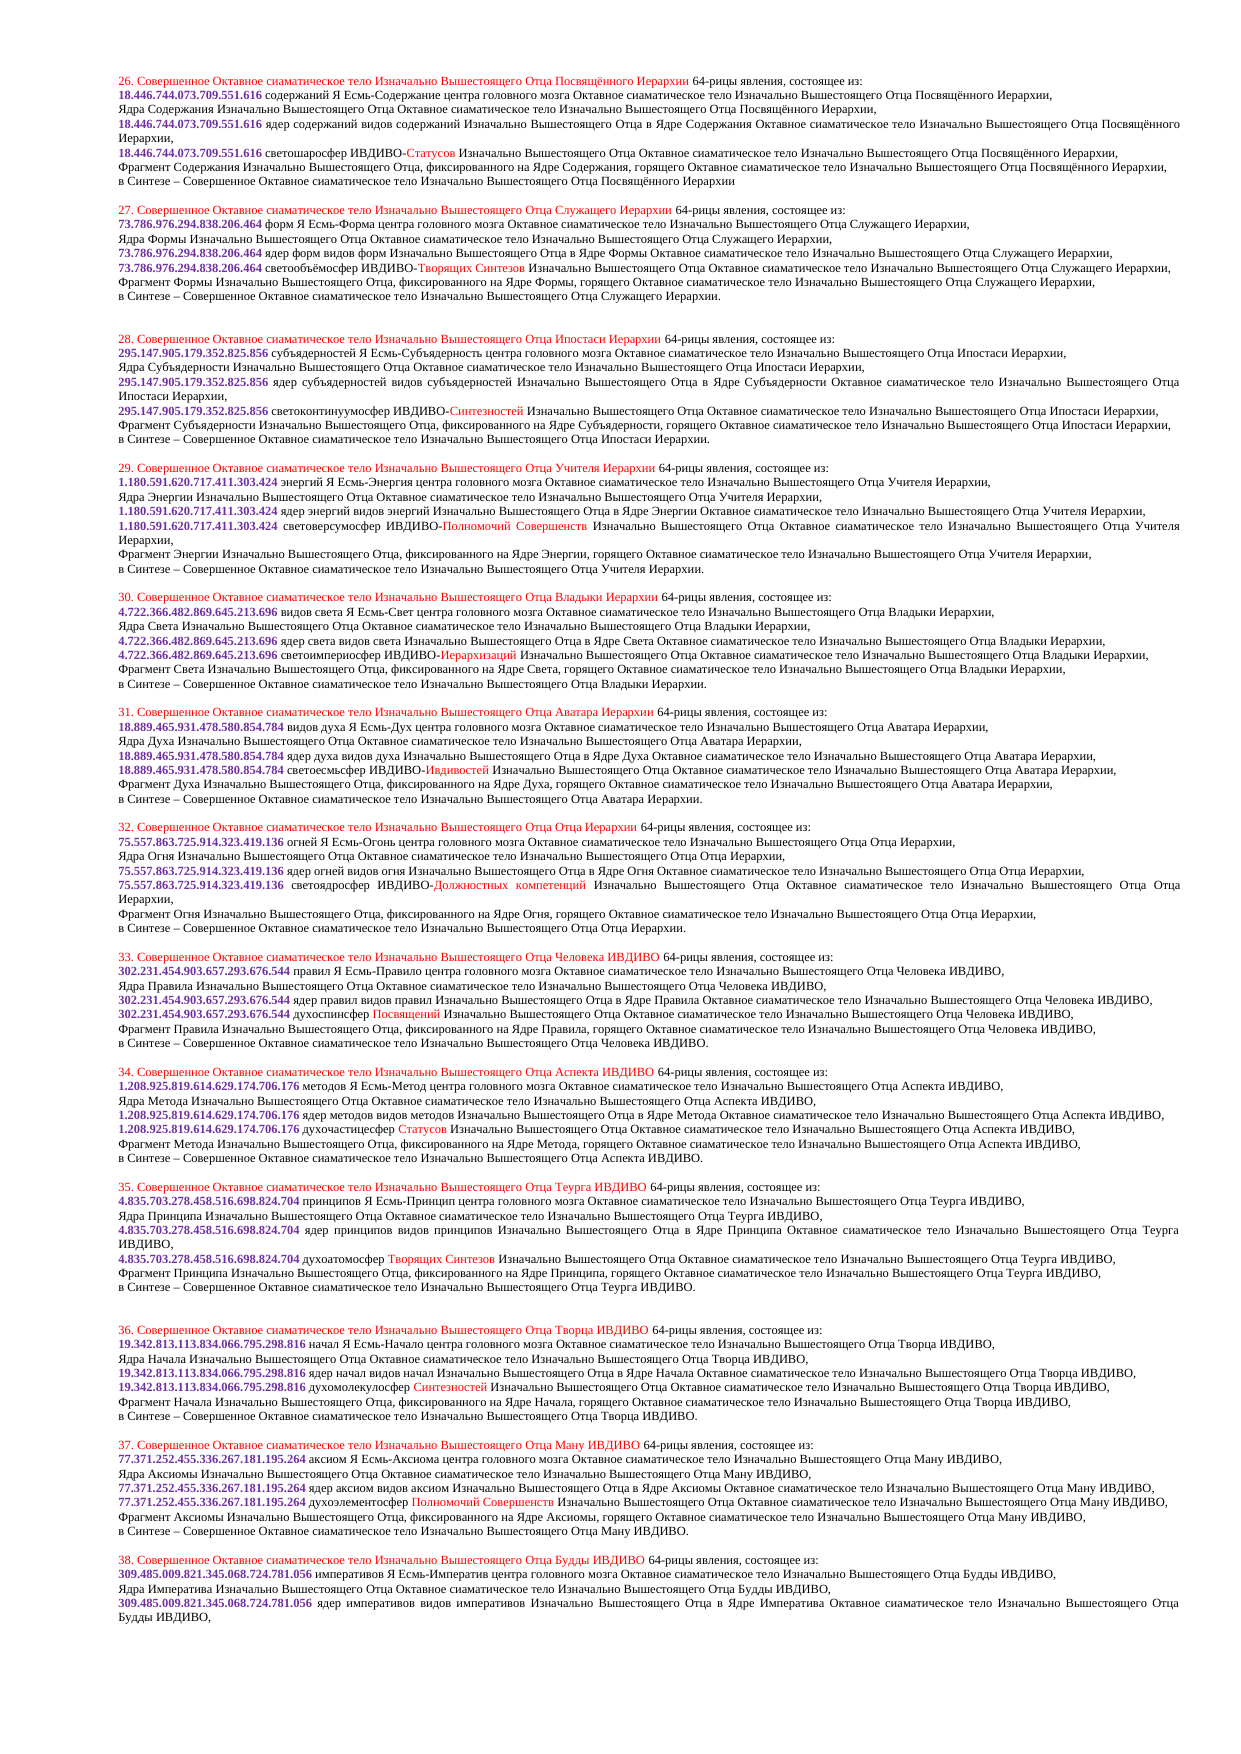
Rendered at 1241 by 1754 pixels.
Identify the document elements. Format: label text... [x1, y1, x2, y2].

text в Синтезе – Совершенное Октавное сиаматическое тело Изначально Вышестоящего Отца Творца ИВДИВО. [118, 1409, 1181, 1423]
text 37. Совершенное Октавное сиаматическое тело Изначально Вышестоящего Отца Ману ИВДИВО 64-рицы явления, состоящее из: [118, 1438, 1181, 1452]
text Фрагмент Субъядерности Изначально Вышестоящего Отца, фиксированного на Ядре Субъядерности, горящего Октавное сиаматическое тело Изначально Вышестоящего Отца Ипостаси Иерархии, [118, 418, 1181, 432]
text 75.557.863.725.914.323.419.136 светоядросфер ИВДИВО-Должностных компетенций Изначально Вышестоящего Отца Октавное сиаматическое тело Изначально Вышестоящего Отца Отца Иерархии, [118, 878, 1181, 906]
text 34. Совершенное Октавное сиаматическое тело Изначально Вышестоящего Отца Аспекта ИВДИВО 64-рицы явления, состоящее из: [118, 1064, 1181, 1079]
text в Синтезе – Совершенное Октавное сиаматическое тело Изначально Вышестоящего Отца Теурга ИВДИВО. [118, 1280, 1181, 1294]
text в Синтезе – Совершенное Октавное сиаматическое тело Изначально Вышестоящего Отца Ипостаси Иерархии. [118, 432, 1181, 446]
text в Синтезе – Совершенное Октавное сиаматическое тело Изначально Вышестоящего Отца Служащего Иерархии. [118, 289, 1181, 303]
text Ядра Метода Изначально Вышестоящего Отца Октавное сиаматическое тело Изначально Вышестоящего Отца Аспекта ИВДИВО, [118, 1093, 1181, 1108]
text Фрагмент Содержания Изначально Вышестоящего Отца, фиксированного на Ядре Содержания, горящего Октавное сиаматическое тело Изначально Вышестоящего Отца Посвящённого Иерархии, [118, 160, 1181, 174]
text 1.180.591.620.717.411.303.424 энергий Я Есмь-Энергия центра головного мозга Октавное сиаматическое тело Изначально Вышестоящего Отца Учителя Иерархии, [118, 475, 1181, 489]
text 4.835.703.278.458.516.698.824.704 принципов Я Есмь-Принцип центра головного мозга Октавное сиаматическое тело Изначально Вышестоящего Отца Теурга ИВДИВО, [118, 1194, 1181, 1208]
text 309.485.009.821.345.068.724.781.056 императивов Я Есмь-Императив центра головного мозга Октавное сиаматическое тело Изначально Вышестоящего Отца Будды ИВДИВО, [118, 1567, 1181, 1581]
text Ядра Огня Изначально Вышестоящего Отца Октавное сиаматическое тело Изначально Вышестоящего Отца Отца Иерархии, [118, 849, 1181, 863]
text 18.446.744.073.709.551.616 ядер содержаний видов содержаний Изначально Вышестоящего Отца в Ядре Содержания Октавное сиаматическое тело Изначально Вышестоящего Отца Посвящённого Иерархии, [118, 117, 1181, 145]
text Ядра Аксиомы Изначально Вышестоящего Отца Октавное сиаматическое тело Изначально Вышестоящего Отца Ману ИВДИВО, [118, 1466, 1181, 1481]
text 1.208.925.819.614.629.174.706.176 ядер методов видов методов Изначально Вышестоящего Отца в Ядре Метода Октавное сиаматическое тело Изначально Вышестоящего Отца Аспекта ИВДИВО, [118, 1108, 1181, 1122]
text 4.722.366.482.869.645.213.696 ядер света видов света Изначально Вышестоящего Отца в Ядре Света Октавное сиаматическое тело Изначально Вышестоящего Отца Владыки Иерархии, [118, 633, 1181, 648]
text Фрагмент Аксиомы Изначально Вышестоящего Отца, фиксированного на Ядре Аксиомы, горящего Октавное сиаматическое тело Изначально Вышестоящего Отца Ману ИВДИВО, [118, 1509, 1181, 1524]
text Фрагмент Принципа Изначально Вышестоящего Отца, фиксированного на Ядре Принципа, горящего Октавное сиаматическое тело Изначально Вышестоящего Отца Теурга ИВДИВО, [118, 1266, 1181, 1280]
text 75.557.863.725.914.323.419.136 ядер огней видов огня Изначально Вышестоящего Отца в Ядре Огня Октавное сиаматическое тело Изначально Вышестоящего Отца Отца Иерархии, [118, 863, 1181, 878]
text 19.342.813.113.834.066.795.298.816 начал Я Есмь-Начало центра головного мозга Октавное сиаматическое тело Изначально Вышестоящего Отца Творца ИВДИВО, [118, 1337, 1181, 1351]
text 18.446.744.073.709.551.616 светошаросфер ИВДИВО-Статусов Изначально Вышестоящего Отца Октавное сиаматическое тело Изначально Вышестоящего Отца Посвящённого Иерархии, [118, 145, 1181, 160]
text 77.371.252.455.336.267.181.195.264 ядер аксиом видов аксиом Изначально Вышестоящего Отца в Ядре Аксиомы Октавное сиаматическое тело Изначально Вышестоящего Отца Ману ИВДИВО, [118, 1481, 1181, 1495]
text в Синтезе – Совершенное Октавное сиаматическое тело Изначально Вышестоящего Отца Учителя Иерархии. [118, 561, 1181, 576]
text в Синтезе – Совершенное Октавное сиаматическое тело Изначально Вышестоящего Отца Владыки Иерархии. [118, 676, 1181, 691]
text Фрагмент Метода Изначально Вышестоящего Отца, фиксированного на Ядре Метода, горящего Октавное сиаматическое тело Изначально Вышестоящего Отца Аспекта ИВДИВО, [118, 1136, 1181, 1151]
text Фрагмент Духа Изначально Вышестоящего Отца, фиксированного на Ядре Духа, горящего Октавное сиаматическое тело Изначально Вышестоящего Отца Аватара Иерархии, [118, 777, 1181, 791]
text в Синтезе – Совершенное Октавное сиаматическое тело Изначально Вышестоящего Отца Ману ИВДИВО. [118, 1524, 1181, 1538]
text Фрагмент Огня Изначально Вышестоящего Отца, фиксированного на Ядре Огня, горящего Октавное сиаматическое тело Изначально Вышестоящего Отца Отца Иерархии, [118, 906, 1181, 921]
text 295.147.905.179.352.825.856 ядер субъядерностей видов субъядерностей Изначально Вышестоящего Отца в Ядре Субъядерности Октавное сиаматическое тело Изначально Вышестоящего Отца Ипостаси Иерархии, [118, 374, 1181, 403]
text 75.557.863.725.914.323.419.136 огней Я Есмь-Огонь центра головного мозга Октавное сиаматическое тело Изначально Вышестоящего Отца Отца Иерархии, [118, 834, 1181, 849]
text Ядра Содержания Изначально Вышестоящего Отца Октавное сиаматическое тело Изначально Вышестоящего Отца Посвящённого Иерархии, [118, 102, 1181, 117]
text Ядра Формы Изначально Вышестоящего Отца Октавное сиаматическое тело Изначально Вышестоящего Отца Служащего Иерархии, [118, 232, 1181, 246]
text Фрагмент Энергии Изначально Вышестоящего Отца, фиксированного на Ядре Энергии, горящего Октавное сиаматическое тело Изначально Вышестоящего Отца Учителя Иерархии, [118, 547, 1181, 561]
text 4.722.366.482.869.645.213.696 светоимпериосфер ИВДИВО-Иерархизаций Изначально Вышестоящего Отца Октавное сиаматическое тело Изначально Вышестоящего Отца Владыки Иерархии, [118, 648, 1181, 662]
text 73.786.976.294.838.206.464 ядер форм видов форм Изначально Вышестоящего Отца в Ядре Формы Октавное сиаматическое тело Изначально Вышестоящего Отца Служащего Иерархии, [118, 246, 1181, 260]
text 18.889.465.931.478.580.854.784 ядер духа видов духа Изначально Вышестоящего Отца в Ядре Духа Октавное сиаматическое тело Изначально Вышестоящего Отца Аватара Иерархии, [118, 748, 1181, 763]
text Ядра Света Изначально Вышестоящего Отца Октавное сиаматическое тело Изначально Вышестоящего Отца Владыки Иерархии, [118, 619, 1181, 633]
text Ядра Духа Изначально Вышестоящего Отца Октавное сиаматическое тело Изначально Вышестоящего Отца Аватара Иерархии, [118, 734, 1181, 748]
text Фрагмент Правила Изначально Вышестоящего Отца, фиксированного на Ядре Правила, горящего Октавное сиаматическое тело Изначально Вышестоящего Отца Человека ИВДИВО, [118, 1021, 1181, 1036]
text 295.147.905.179.352.825.856 светоконтинуумосфер ИВДИВО-Синтезностей Изначально Вышестоящего Отца Октавное сиаматическое тело Изначально Вышестоящего Отца Ипостаси Иерархии, [118, 403, 1181, 418]
text 1.180.591.620.717.411.303.424 световерсумосфер ИВДИВО-Полномочий Совершенств Изначально Вышестоящего Отца Октавное сиаматическое тело Изначально Вышестоящего Отца Учителя Иерархии, [118, 518, 1181, 547]
text 4.835.703.278.458.516.698.824.704 духоатомосфер Творящих Синтезов Изначально Вышестоящего Отца Октавное сиаматическое тело Изначально Вышестоящего Отца Теурга ИВДИВО, [118, 1251, 1181, 1266]
text 1.180.591.620.717.411.303.424 ядер энергий видов энергий Изначально Вышестоящего Отца в Ядре Энергии Октавное сиаматическое тело Изначально Вышестоящего Отца Учителя Иерархии, [118, 504, 1181, 518]
text 18.889.465.931.478.580.854.784 светоесмьсфер ИВДИВО-Ивдивостей Изначально Вышестоящего Отца Октавное сиаматическое тело Изначально Вышестоящего Отца Аватара Иерархии, [118, 763, 1181, 777]
text Фрагмент Формы Изначально Вышестоящего Отца, фиксированного на Ядре Формы, горящего Октавное сиаматическое тело Изначально Вышестоящего Отца Служащего Иерархии, [118, 275, 1181, 289]
text Ядра Начала Изначально Вышестоящего Отца Октавное сиаматическое тело Изначально Вышестоящего Отца Творца ИВДИВО, [118, 1351, 1181, 1366]
text 35. Совершенное Октавное сиаматическое тело Изначально Вышестоящего Отца Теурга ИВДИВО 64-рицы явления, состоящее из: [118, 1179, 1181, 1194]
text Ядра Императива Изначально Вышестоящего Отца Октавное сиаматическое тело Изначально Вышестоящего Отца Будды ИВДИВО, [118, 1581, 1181, 1596]
text 30. Совершенное Октавное сиаматическое тело Изначально Вышестоящего Отца Владыки Иерархии 64-рицы явления, состоящее из: [118, 590, 1181, 604]
text 302.231.454.903.657.293.676.544 духоспинсфер Посвящений Изначально Вышестоящего Отца Октавное сиаматическое тело Изначально Вышестоящего Отца Человека ИВДИВО, [118, 1007, 1181, 1021]
text 19.342.813.113.834.066.795.298.816 духомолекулосфер Синтезностей Изначально Вышестоящего Отца Октавное сиаматическое тело Изначально Вышестоящего Отца Творца ИВДИВО, [118, 1380, 1181, 1394]
text 19.342.813.113.834.066.795.298.816 ядер начал видов начал Изначально Вышестоящего Отца в Ядре Начала Октавное сиаматическое тело Изначально Вышестоящего Отца Творца ИВДИВО, [118, 1366, 1181, 1380]
text в Синтезе – Совершенное Октавное сиаматическое тело Изначально Вышестоящего Отца Аспекта ИВДИВО. [118, 1151, 1181, 1165]
text 36. Совершенное Октавное сиаматическое тело Изначально Вышестоящего Отца Творца ИВДИВО 64-рицы явления, состоящее из: [118, 1323, 1181, 1337]
text Ядра Принципа Изначально Вышестоящего Отца Октавное сиаматическое тело Изначально Вышестоящего Отца Теурга ИВДИВО, [118, 1208, 1181, 1223]
text 1.208.925.819.614.629.174.706.176 методов Я Есмь-Метод центра головного мозга Октавное сиаматическое тело Изначально Вышестоящего Отца Аспекта ИВДИВО, [118, 1079, 1181, 1093]
text Ядра Субъядерности Изначально Вышестоящего Отца Октавное сиаматическое тело Изначально Вышестоящего Отца Ипостаси Иерархии, [118, 360, 1181, 374]
text в Синтезе – Совершенное Октавное сиаматическое тело Изначально Вышестоящего Отца Отца Иерархии. [118, 921, 1181, 935]
text 33. Совершенное Октавное сиаматическое тело Изначально Вышестоящего Отца Человека ИВДИВО 64-рицы явления, состоящее из: [118, 949, 1181, 964]
text 77.371.252.455.336.267.181.195.264 аксиом Я Есмь-Аксиома центра головного мозга Октавное сиаматическое тело Изначально Вышестоящего Отца Ману ИВДИВО, [118, 1452, 1181, 1466]
text 26. Совершенное Октавное сиаматическое тело Изначально Вышестоящего Отца Посвящённого Иерархии 64-рицы явления, состоящее из: [118, 73, 1181, 88]
text 32. Совершенное Октавное сиаматическое тело Изначально Вышестоящего Отца Отца Иерархии 64-рицы явления, состоящее из: [118, 820, 1181, 834]
text 302.231.454.903.657.293.676.544 ядер правил видов правил Изначально Вышестоящего Отца в Ядре Правила Октавное сиаматическое тело Изначально Вышестоящего Отца Человека ИВДИВО, [118, 993, 1181, 1007]
text Фрагмент Начала Изначально Вышестоящего Отца, фиксированного на Ядре Начала, горящего Октавное сиаматическое тело Изначально Вышестоящего Отца Творца ИВДИВО, [118, 1394, 1181, 1409]
text 295.147.905.179.352.825.856 субъядерностей Я Есмь-Субъядерность центра головного мозга Октавное сиаматическое тело Изначально Вышестоящего Отца Ипостаси Иерархии, [118, 346, 1181, 360]
text 18.889.465.931.478.580.854.784 видов духа Я Есмь-Дух центра головного мозга Октавное сиаматическое тело Изначально Вышестоящего Отца Аватара Иерархии, [118, 719, 1181, 734]
text 38. Совершенное Октавное сиаматическое тело Изначально Вышестоящего Отца Будды ИВДИВО 64-рицы явления, состоящее из: [118, 1553, 1181, 1567]
text 77.371.252.455.336.267.181.195.264 духоэлементосфер Полномочий Совершенств Изначально Вышестоящего Отца Октавное сиаматическое тело Изначально Вышестоящего Отца Ману ИВДИВО, [118, 1495, 1181, 1509]
text Ядра Правила Изначально Вышестоящего Отца Октавное сиаматическое тело Изначально Вышестоящего Отца Человека ИВДИВО, [118, 978, 1181, 993]
text 31. Совершенное Октавное сиаматическое тело Изначально Вышестоящего Отца Аватара Иерархии 64-рицы явления, состоящее из: [118, 705, 1181, 719]
text 73.786.976.294.838.206.464 светообъёмосфер ИВДИВО-Творящих Синтезов Изначально Вышестоящего Отца Октавное сиаматическое тело Изначально Вышестоящего Отца Служащего Иерархии, [118, 260, 1181, 275]
text 4.722.366.482.869.645.213.696 видов света Я Есмь-Свет центра головного мозга Октавное сиаматическое тело Изначально Вышестоящего Отца Владыки Иерархии, [118, 604, 1181, 619]
text Ядра Энергии Изначально Вышестоящего Отца Октавное сиаматическое тело Изначально Вышестоящего Отца Учителя Иерархии, [118, 489, 1181, 504]
text 29. Совершенное Октавное сиаматическое тело Изначально Вышестоящего Отца Учителя Иерархии 64-рицы явления, состоящее из: [118, 461, 1181, 475]
text 73.786.976.294.838.206.464 форм Я Есмь-Форма центра головного мозга Октавное сиаматическое тело Изначально Вышестоящего Отца Служащего Иерархии, [118, 217, 1181, 232]
text 1.208.925.819.614.629.174.706.176 духочастицесфер Статусов Изначально Вышестоящего Отца Октавное сиаматическое тело Изначально Вышестоящего Отца Аспекта ИВДИВО, [118, 1122, 1181, 1136]
text 309.485.009.821.345.068.724.781.056 ядер императивов видов императивов Изначально Вышестоящего Отца в Ядре Императива Октавное сиаматическое тело Изначально Вышестоящего Отца Будды ИВДИВО, [118, 1596, 1181, 1624]
text в Синтезе – Совершенное Октавное сиаматическое тело Изначально Вышестоящего Отца Аватара Иерархии. [118, 791, 1181, 806]
text в Синтезе – Совершенное Октавное сиаматическое тело Изначально Вышестоящего Отца Посвящённого Иерархии [118, 174, 1181, 188]
text в Синтезе – Совершенное Октавное сиаматическое тело Изначально Вышестоящего Отца Человека ИВДИВО. [118, 1036, 1181, 1050]
text 27. Совершенное Октавное сиаматическое тело Изначально Вышестоящего Отца Служащего Иерархии 64-рицы явления, состоящее из: [118, 203, 1181, 217]
text 302.231.454.903.657.293.676.544 правил Я Есмь-Правило центра головного мозга Октавное сиаматическое тело Изначально Вышестоящего Отца Человека ИВДИВО, [118, 964, 1181, 978]
text Фрагмент Света Изначально Вышестоящего Отца, фиксированного на Ядре Света, горящего Октавное сиаматическое тело Изначально Вышестоящего Отца Владыки Иерархии, [118, 662, 1181, 676]
text 18.446.744.073.709.551.616 содержаний Я Есмь-Содержание центра головного мозга Октавное сиаматическое тело Изначально Вышестоящего Отца Посвящённого Иерархии, [118, 88, 1181, 102]
text 4.835.703.278.458.516.698.824.704 ядер принципов видов принципов Изначально Вышестоящего Отца в Ядре Принципа Октавное сиаматическое тело Изначально Вышестоящего Отца Теурга ИВДИВО, [118, 1223, 1181, 1251]
text 28. Совершенное Октавное сиаматическое тело Изначально Вышестоящего Отца Ипостаси Иерархии 64-рицы явления, состоящее из: [118, 331, 1181, 346]
